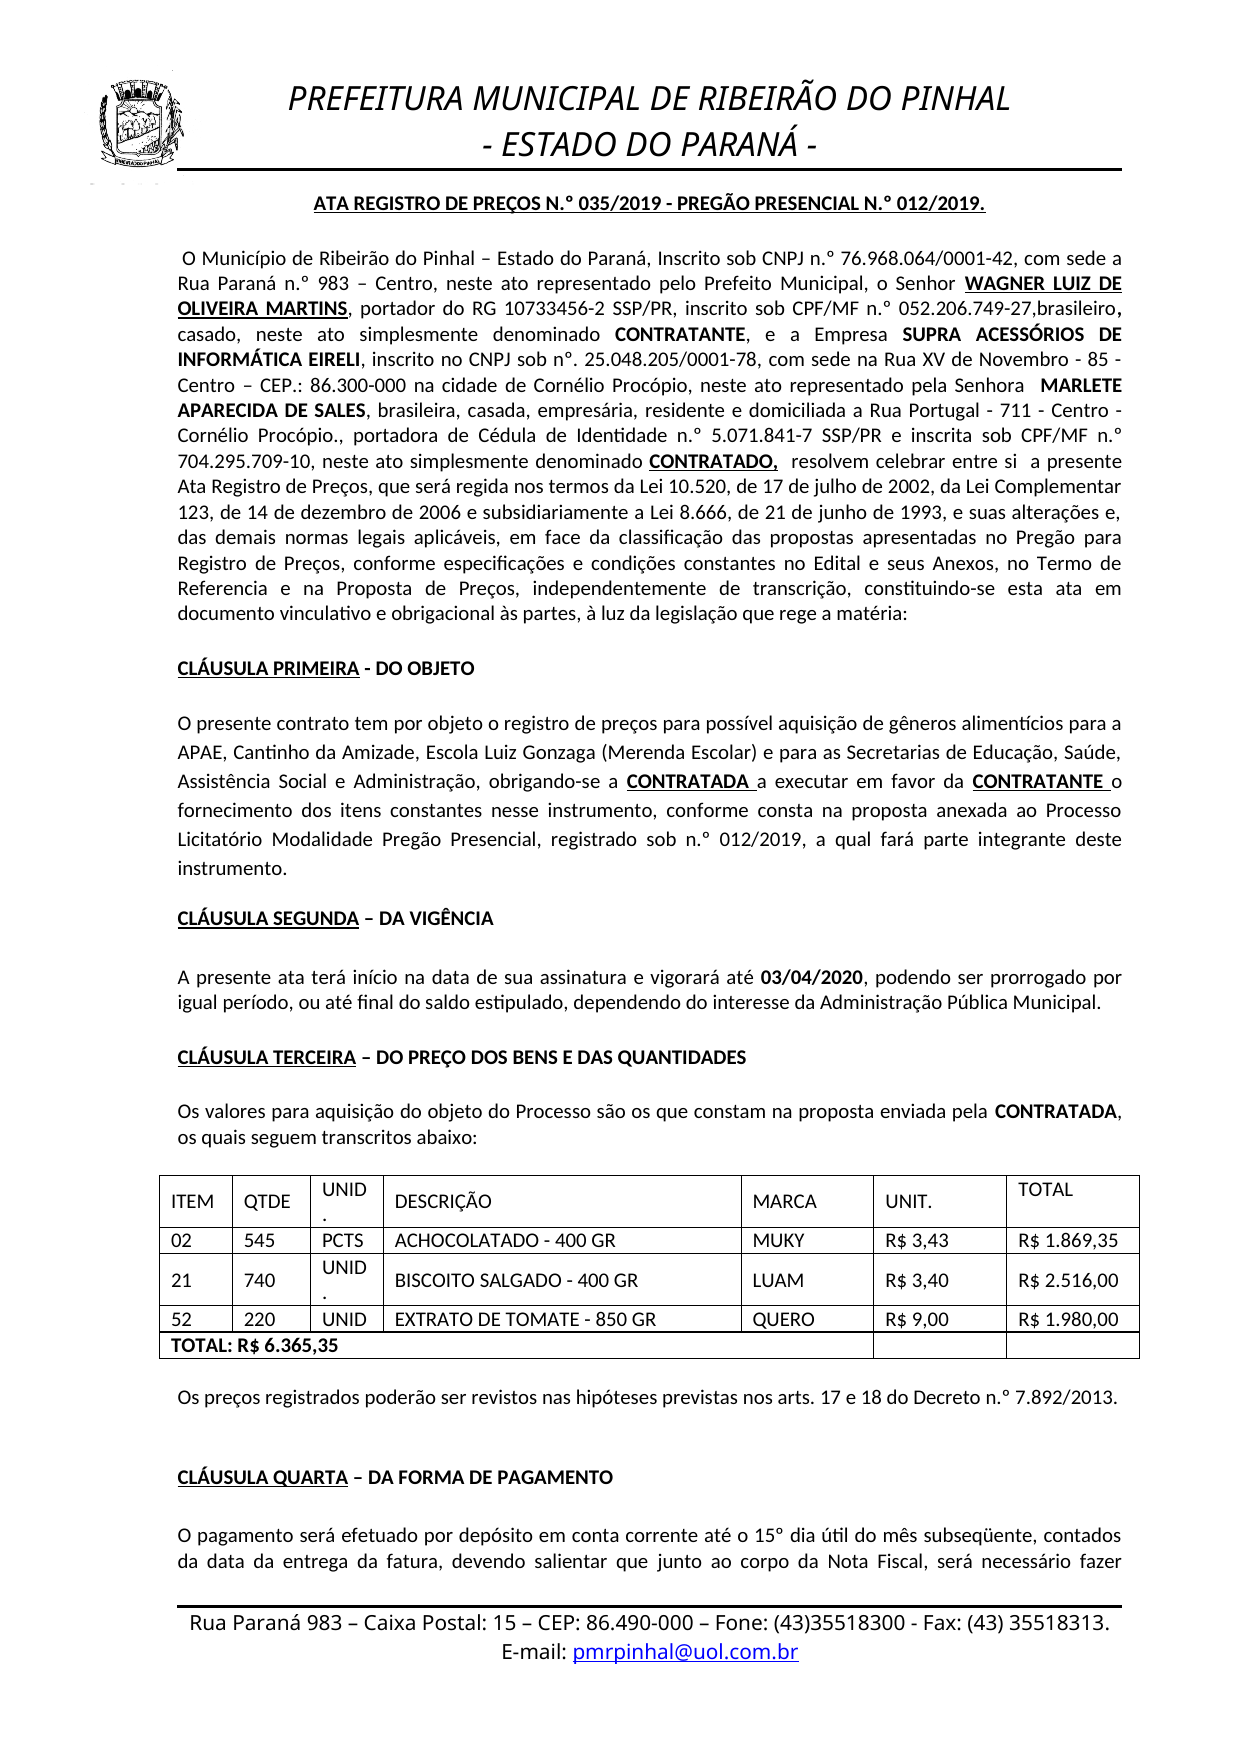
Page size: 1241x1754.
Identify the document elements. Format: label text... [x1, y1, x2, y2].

table_header UNIT. [874, 1176, 1006, 1227]
text O presente contrato tem por objeto o registro de preços para possível aquisição de gêneros alimentícios para a APAE, Cantinho da Amizade, Escola Luiz Gonzaga (Merenda Escolar) e para as Secretarias de Educação, Saúde, Assistência Social e Administração, obrigando-se a CONTRATADA a executar em favor da CONTRATANTE o fornecimento dos itens constantes nesse instrumento, conforme consta na proposta anexada ao Processo Licitatório Modalidade Pregão Presencial, registrado sob n.º 012/2019, a qual fará parte integrante deste instrumento. [177, 710, 1122, 881]
table_header DESCRIÇÃO [384, 1176, 741, 1227]
table_header TOTAL [1007, 1176, 1139, 1227]
table_header ITEM [160, 1176, 232, 1227]
table_cell R$ 1.980,00 [1007, 1306, 1139, 1331]
table_cell 740 [233, 1254, 310, 1305]
title ATA REGISTRO DE PREÇOS N.º 035/2019 - PREGÃO PRESENCIAL N.º 012/2019. [177, 190, 1122, 216]
table_cell 220 [233, 1306, 310, 1331]
picture [83, 65, 202, 185]
table_cell QUERO [742, 1306, 873, 1331]
table_cell PCTS [311, 1228, 383, 1253]
table_cell R$ 3,43 [874, 1228, 1006, 1253]
text Os valores para aquisição do objeto do Processo são os que constam na proposta enviada pela CONTRATADA, os quais seguem transcritos abaixo: [177, 1098, 1122, 1149]
text CLÁUSULA SEGUNDA – DA VIGÊNCIA [177, 906, 1122, 931]
table_cell R$ 3,40 [874, 1254, 1006, 1305]
text Os preços registrados poderão ser revistos nas hipóteses previstas nos arts. 17 e 18 do Decreto n.º 7.892/2013. [177, 1384, 1122, 1410]
table_cell [1007, 1333, 1139, 1358]
table_cell UNID [311, 1306, 383, 1331]
table_cell R$ 2.516,00 [1007, 1254, 1139, 1305]
table_cell [874, 1333, 1006, 1358]
table_cell 545 [233, 1228, 310, 1253]
text CLÁUSULA PRIMEIRA - DO OBJETO [177, 655, 1122, 681]
table_header MARCA [742, 1176, 873, 1227]
table_cell LUAM [742, 1254, 873, 1305]
table_cell ACHOCOLATADO - 400 GR [384, 1228, 741, 1253]
table_cell BISCOITO SALGADO - 400 GR [384, 1254, 741, 1305]
table_cell R$ 9,00 [874, 1306, 1006, 1331]
table_cell 52 [160, 1306, 232, 1331]
text CLÁUSULA TERCEIRA – DO PREÇO DOS BENS E DAS QUANTIDADES [177, 1044, 1122, 1069]
table_cell TOTAL: R$ 6.365,35 [160, 1333, 873, 1358]
table_cell EXTRATO DE TOMATE - 850 GR [384, 1306, 741, 1331]
table_cell 21 [160, 1254, 232, 1305]
text O Município de Ribeirão do Pinhal – Estado do Paraná, Inscrito sob CNPJ n.º 76.968.064/0001-42, com sede a Rua Paraná n.º 983 – Centro, neste ato representado pelo Prefeito Municipal, o Senhor WAGNER LUIZ DE OLIVEIRA MARTINS, portador do RG 10733456-2 SSP/PR, inscrito sob CPF/MF n.º 052.206.749-27,brasileiro, casado, neste ato simplesmente denominado CONTRATANTE, e a Empresa SUPRA ACESSÓRIOS DE INFORMÁTICA EIRELI, inscrito no CNPJ sob nº. 25.048.205/0001-78, com sede na Rua XV de Novembro - 85 - Centro – CEP.: 86.300-000 na cidade de Cornélio Procópio, neste ato representado pela Senhora MARLETE APARECIDA DE SALES, brasileira, casada, empresária, residente e domiciliada a Rua Portugal - 711 - Centro - Cornélio Procópio., portadora de Cédula de Identidade n.º 5.071.841-7 SSP/PR e inscrita sob CPF/MF n.º 704.295.709-10, neste ato simplesmente denominado CONTRATADO, resolvem celebrar entre si a presente Ata Registro de Preços, que será regida nos termos da Lei 10.520, de 17 de julho de 2002, da Lei Complementar 123, de 14 de dezembro de 2006 e subsidiariamente a Lei 8.666, de 21 de junho de 1993, e suas alterações e, das demais normas legais aplicáveis, em face da classificação das propostas apresentadas no Pregão para Registro de Preços, conforme especificações e condições constantes no Edital e seus Anexos, no Termo de Referencia e na Proposta de Preços, independentemente de transcrição, constituindo-se esta ata em documento vinculativo e obrigacional às partes, à luz da legislação que rege a matéria: [177, 245, 1122, 626]
table_header QTDE [233, 1176, 310, 1227]
table_cell 02 [160, 1228, 232, 1253]
table_cell UNID. [311, 1254, 383, 1305]
text A presente ata terá início na data de sua assinatura e vigorará até 03/04/2020, podendo ser prorrogado por igual período, ou até final do saldo estipulado, dependendo do interesse da Administração Pública Municipal. [177, 964, 1122, 1015]
table_header UNID. [311, 1176, 383, 1227]
table_cell MUKY [742, 1228, 873, 1253]
table_cell R$ 1.869,35 [1007, 1228, 1139, 1253]
text CLÁUSULA QUARTA – DA FORMA DE PAGAMENTO [177, 1464, 1122, 1490]
